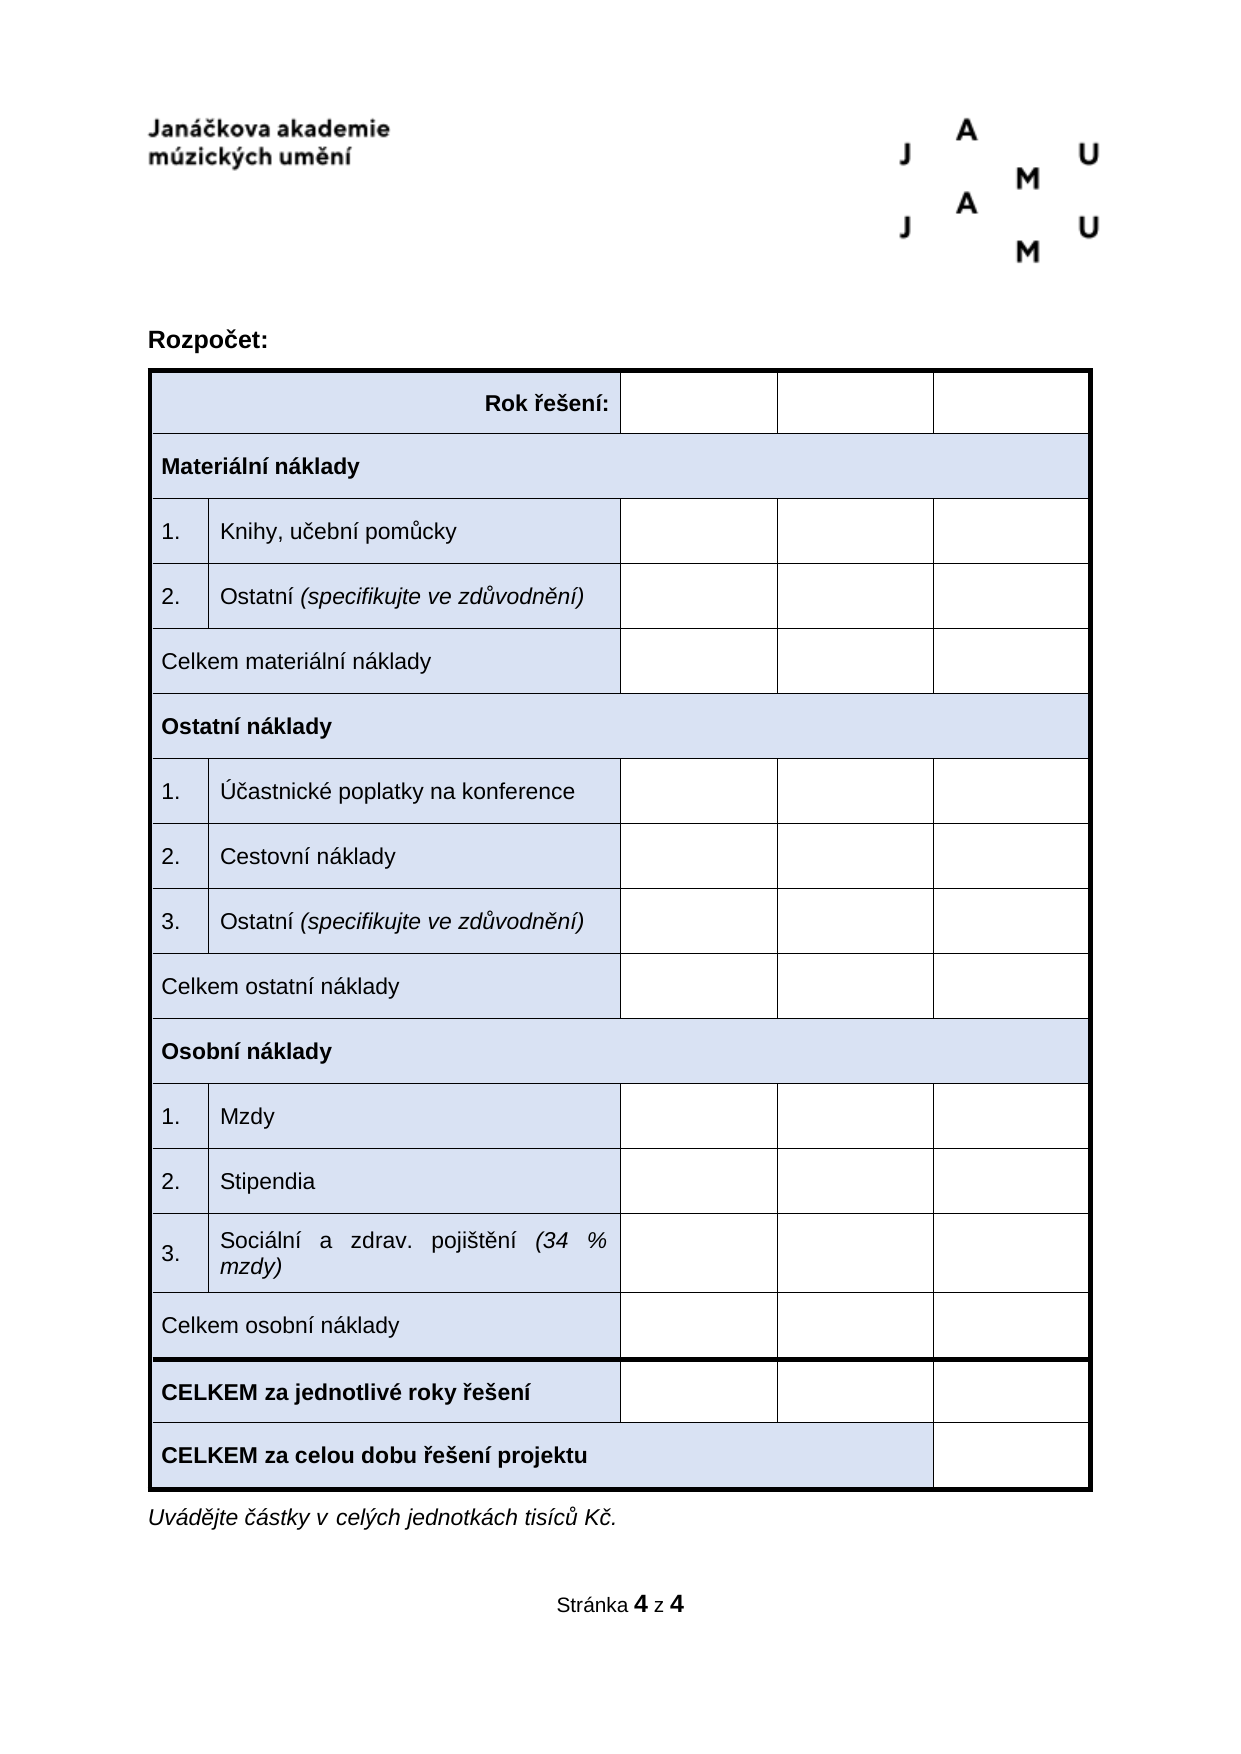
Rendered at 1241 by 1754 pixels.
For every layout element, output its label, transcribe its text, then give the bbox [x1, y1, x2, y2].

table_cell [934, 1214, 1088, 1292]
table_cell Ostatní (specifikujte ve zdůvodnění) [209, 564, 620, 628]
table_cell [934, 954, 1088, 1018]
table_cell [621, 1084, 777, 1148]
table_cell Knihy, učební pomůcky [209, 499, 620, 563]
table_cell [934, 889, 1088, 953]
table_cell [934, 824, 1088, 888]
table_cell [778, 629, 933, 693]
table_cell [621, 499, 777, 563]
table_cell [621, 889, 777, 953]
table_cell [934, 499, 1088, 563]
table_cell 1. [152, 759, 208, 823]
table_cell 2. [152, 564, 208, 628]
table_cell [778, 1362, 933, 1422]
table_cell CELKEM za celou dobu řešení projektu [152, 1423, 933, 1487]
table_cell [778, 954, 933, 1018]
text Uvádějte částky v celých jednotkách tisíců Kč. [148, 1504, 1092, 1530]
table_cell [934, 759, 1088, 823]
table_cell [934, 1423, 1088, 1487]
table_cell [778, 824, 933, 888]
table_cell Účastnické poplatky na konference [209, 759, 620, 823]
table_cell 1. [152, 499, 208, 563]
table_cell [778, 499, 933, 563]
table_cell Celkem osobní náklady [152, 1293, 620, 1357]
table_header [934, 373, 1088, 433]
table_cell Cestovní náklady [209, 824, 620, 888]
subtitle Rozpočet: [148, 325, 1092, 354]
table_cell CELKEM za jednotlivé roky řešení [152, 1358, 620, 1422]
table_cell 3. [152, 889, 208, 953]
table_cell 1. [152, 1084, 208, 1148]
table_cell Celkem ostatní náklady [152, 954, 620, 1018]
table_cell Stipendia [209, 1149, 620, 1213]
table_header [778, 373, 933, 433]
table_cell Osobní náklady [152, 1019, 1088, 1083]
table_cell Celkem materiální náklady [152, 629, 620, 693]
table_cell [934, 1149, 1088, 1213]
table_cell [778, 1084, 933, 1148]
table_cell [778, 759, 933, 823]
table_cell [621, 629, 777, 693]
table_cell Mzdy [209, 1084, 620, 1148]
table_header Rok řešení: [152, 373, 620, 433]
table_cell [621, 824, 777, 888]
table_cell Ostatní náklady [152, 694, 1088, 758]
table_cell [778, 1293, 933, 1357]
table_cell [621, 954, 777, 1018]
table_cell [778, 1149, 933, 1213]
table_header [621, 373, 777, 433]
table_cell [621, 1293, 777, 1357]
table_cell [621, 1149, 777, 1213]
table_cell 2. [152, 824, 208, 888]
table_cell [934, 1293, 1088, 1357]
table_cell [621, 1214, 777, 1292]
table_cell Materiální náklady [152, 434, 1088, 498]
table_cell 2. [152, 1149, 208, 1213]
table_cell 3. [152, 1214, 208, 1292]
table_cell [778, 889, 933, 953]
table_cell Sociální a zdrav. pojištění (34 % mzdy) [209, 1214, 620, 1292]
table_cell [621, 1362, 777, 1422]
table_cell [934, 629, 1088, 693]
table_cell [934, 564, 1088, 628]
table_cell [778, 564, 933, 628]
table_cell [621, 564, 777, 628]
table_cell [934, 1084, 1088, 1148]
table_cell [934, 1362, 1088, 1422]
table_cell [778, 1214, 933, 1292]
table_cell Ostatní (specifikujte ve zdůvodnění) [209, 889, 620, 953]
table_cell [621, 759, 777, 823]
